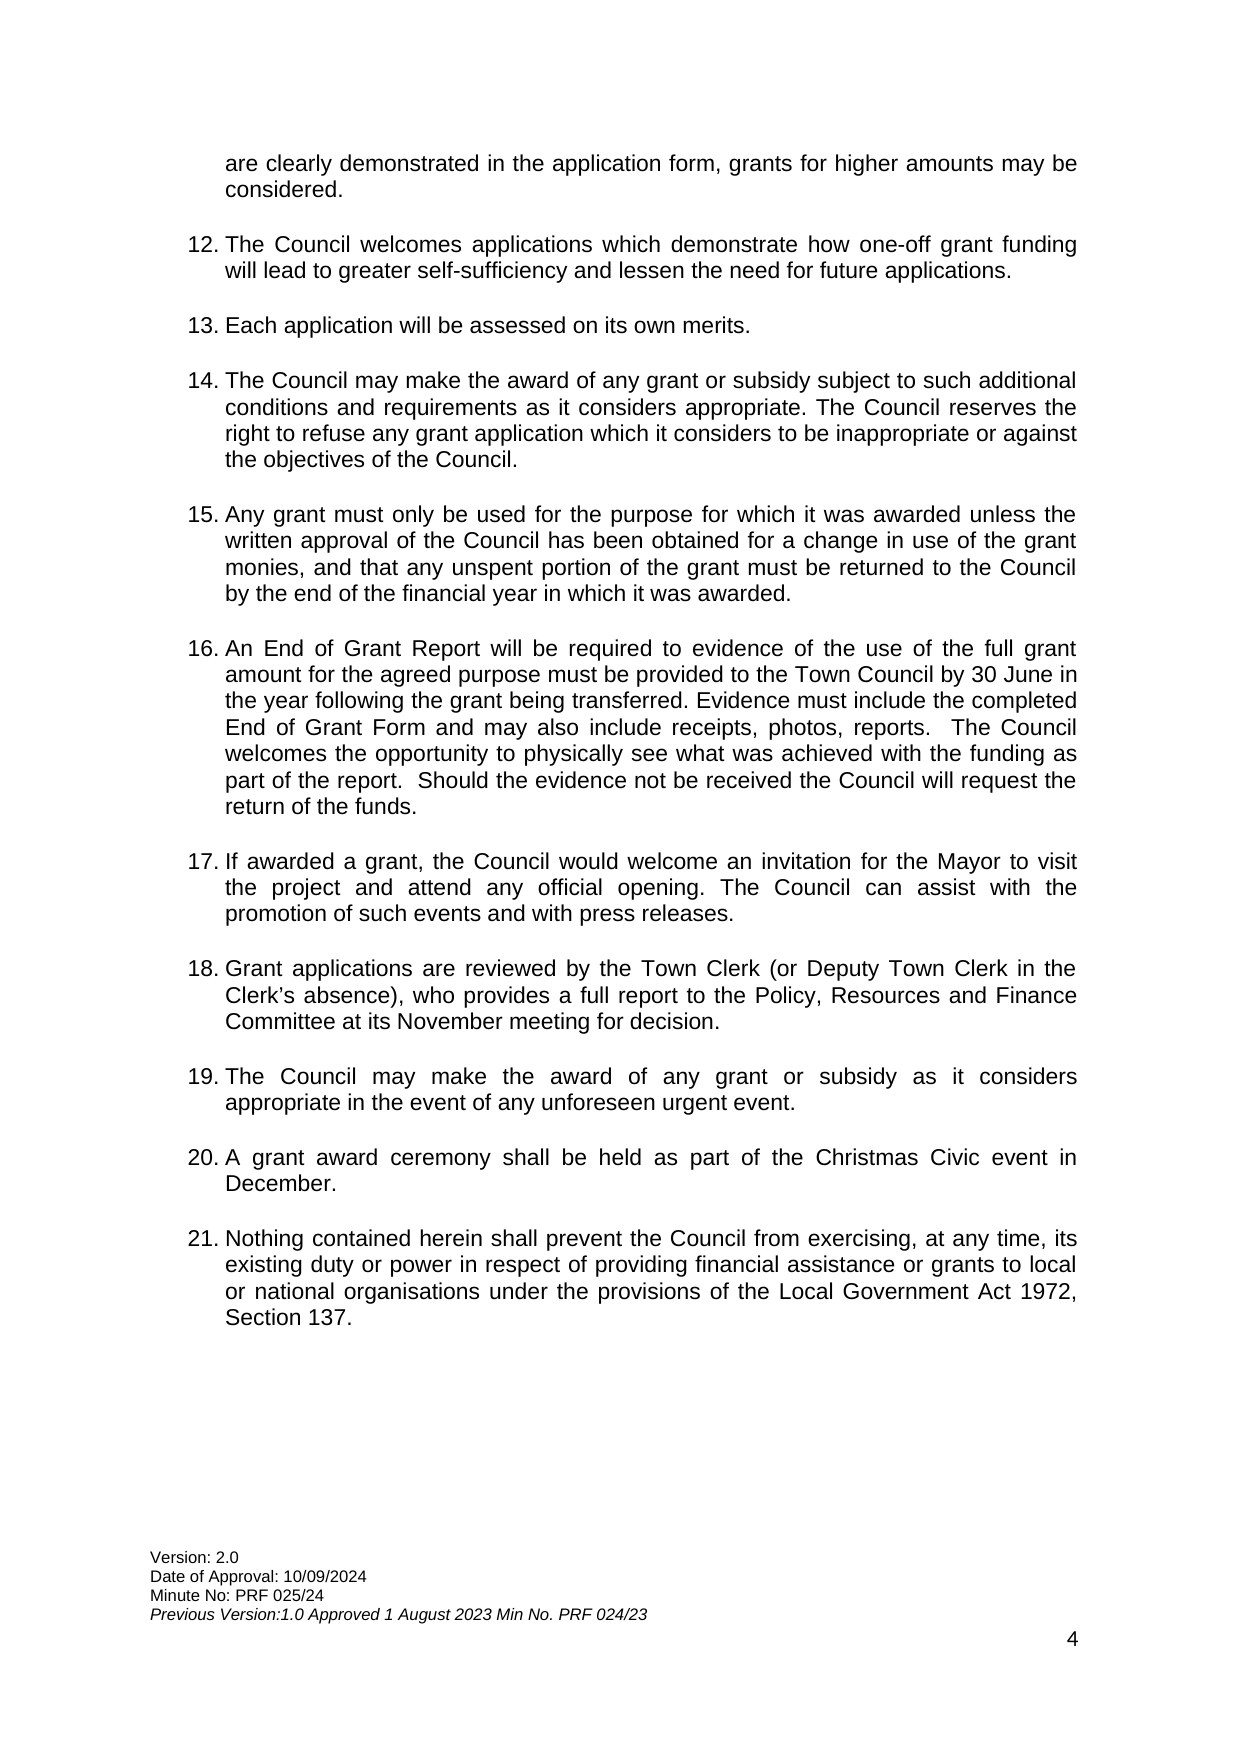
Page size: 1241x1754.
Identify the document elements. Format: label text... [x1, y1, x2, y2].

list If awarded a grant, the Council would welcome an invitation for the Mayor to visit the project and attend any official opening. The Council can assist with the promotion of such events and with press releases. [187, 848, 1078, 927]
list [187, 150, 1078, 203]
list The Council may make the award of any grant or subsidy subject to such additional conditions and requirements as it considers appropriate. The Council reserves the right to refuse any grant application which it considers to be inappropriate or against the objectives of the Council. [187, 367, 1078, 472]
list Any grant must only be used for the purpose for which it was awarded unless the written approval of the Council has been obtained for a change in use of the grant monies, and that any unspent portion of the grant must be returned to the Council by the end of the financial year in which it was awarded. [187, 501, 1078, 606]
list The Council may make the award of any grant or subsidy as it considers appropriate in the event of any unforeseen urgent event. [187, 1063, 1078, 1115]
list The Council welcomes applications which demonstrate how one-off grant funding will lead to greater self-sufficiency and lessen the need for future applications. [187, 231, 1078, 284]
list An End of Grant Report will be required to evidence of the use of the full grant amount for the agreed purpose must be provided to the Town Council by 30 June in the year following the grant being transferred. Evidence must include the completed End of Grant Form and may also include receipts, photos, reports. The Council welcomes the opportunity to physically see what was achieved with the funding as part of the report. Should the evidence not be received the Council will request the return of the funds. [187, 635, 1078, 819]
list Grant applications are reviewed by the Town Clerk (or Deputy Town Clerk in the Clerk’s absence), who provides a full report to the Policy, Resources and Finance Committee at its November meeting for decision. [187, 955, 1078, 1034]
list Nothing contained herein shall prevent the Council from exercising, at any time, its existing duty or power in respect of providing financial assistance or grants to local or national organisations under the provisions of the Local Government Act 1972, Section 137. [187, 1225, 1078, 1330]
list Each application will be assessed on its own merits. [187, 312, 1078, 339]
list A grant award ceremony shall be held as part of the Christmas Civic event in December. [187, 1144, 1078, 1197]
